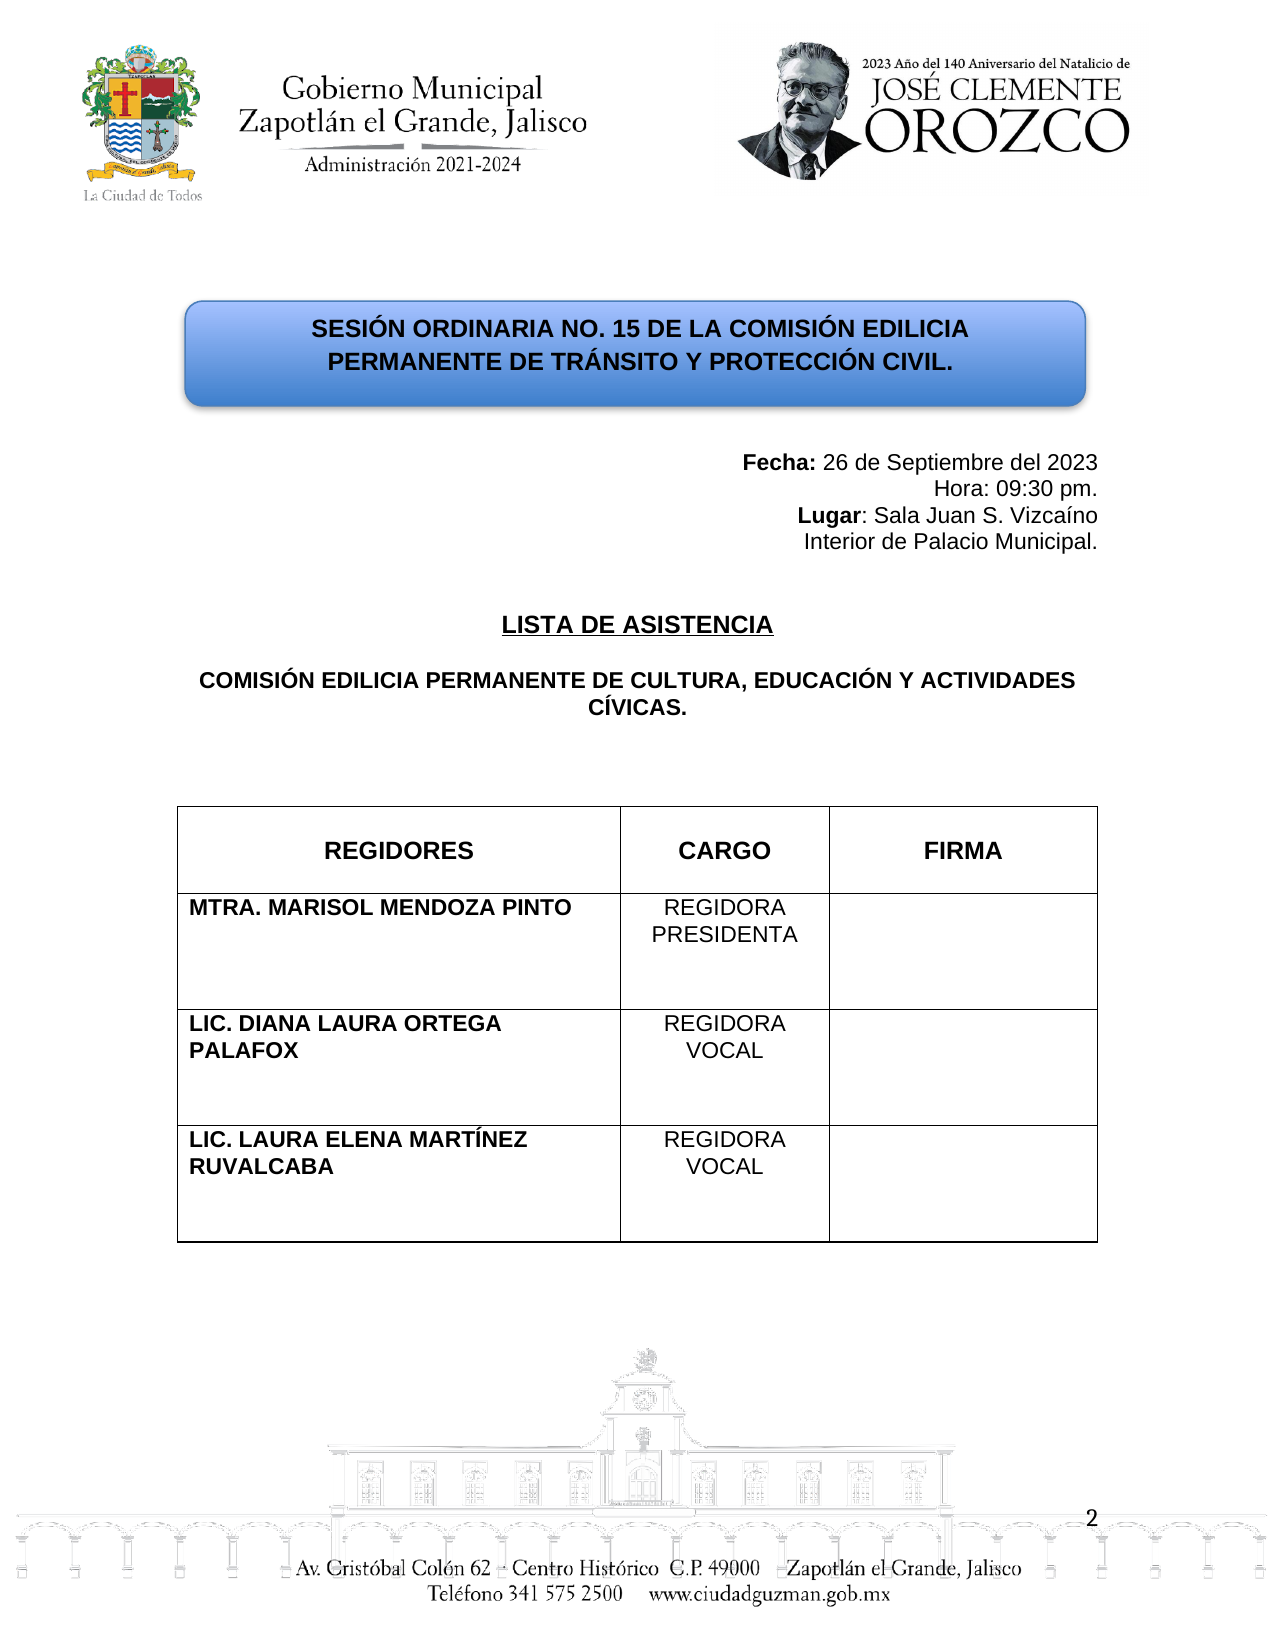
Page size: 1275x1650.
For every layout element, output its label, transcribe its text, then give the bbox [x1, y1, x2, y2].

text Hora: 09:30 pm. [177, 475, 1098, 502]
table_cell [830, 1010, 1097, 1125]
table_cell [830, 1126, 1097, 1241]
table_header CARGO [621, 807, 829, 893]
table_header FIRMA [830, 807, 1097, 893]
text COMISIÓN EDILICIA PERMANENTE DE CULTURA, EDUCACIÓN Y ACTIVIDADES CÍVICAS. [177, 667, 1098, 720]
table_cell [830, 894, 1097, 1009]
text Interior de Palacio Municipal. [767, 528, 1098, 554]
table_cell REGIDORA PRESIDENTA [621, 894, 829, 1009]
table_cell MTRA. MARISOL MENDOZA PINTO [178, 894, 620, 1009]
text LISTA DE ASISTENCIA [177, 609, 1098, 638]
table_header REGIDORES [178, 807, 620, 893]
picture [3, 0, 1275, 1649]
table_cell LIC. LAURA ELENA MARTÍNEZ RUVALCABA [178, 1126, 620, 1241]
table_cell REGIDORA VOCAL [621, 1010, 829, 1125]
text Lugar: Sala Juan S. Vizcaíno [177, 502, 1098, 528]
text Fecha: 26 de Septiembre del 2023 [177, 449, 1098, 475]
table_cell LIC. DIANA LAURA ORTEGA PALAFOX [178, 1010, 620, 1125]
table_cell REGIDORA VOCAL [621, 1126, 829, 1241]
